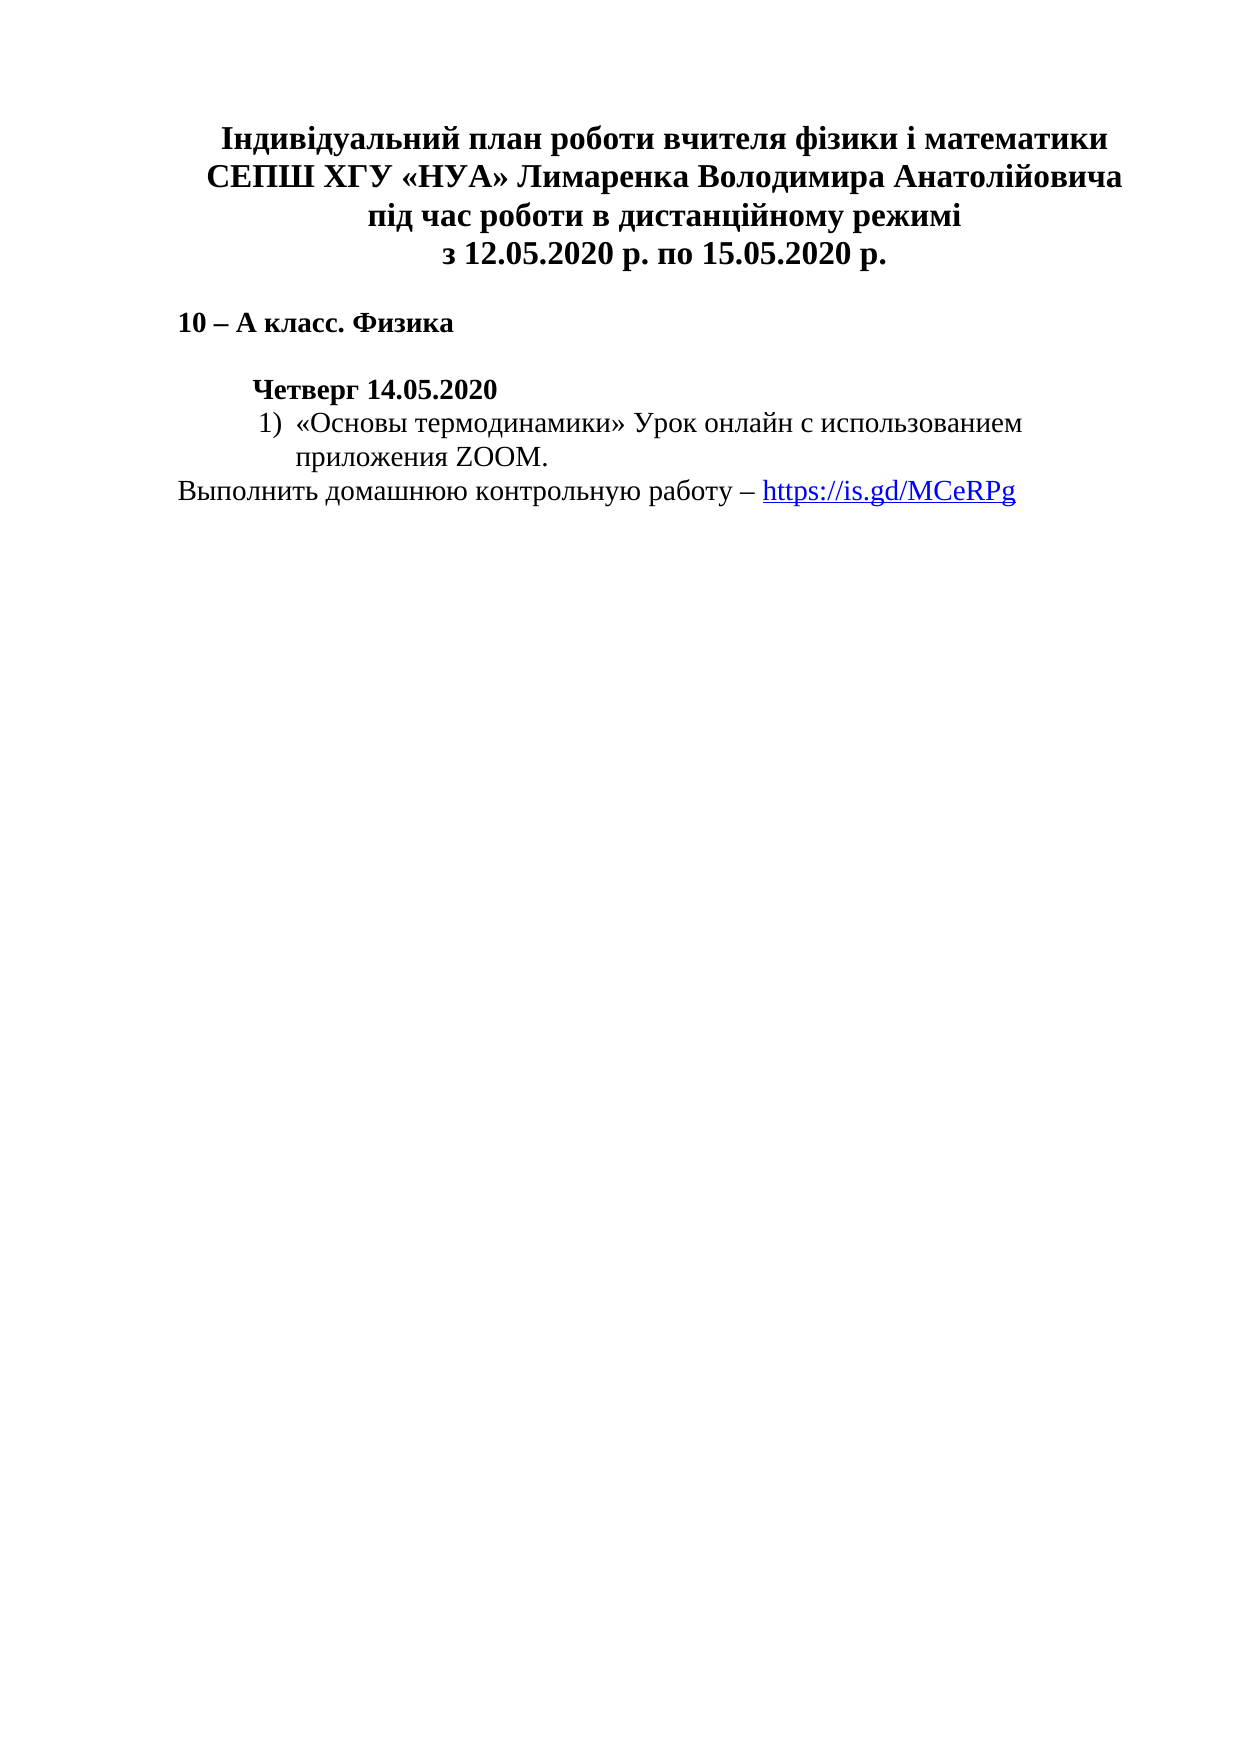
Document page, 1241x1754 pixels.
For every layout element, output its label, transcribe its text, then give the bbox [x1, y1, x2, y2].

list «Основы термодинамики» Урок онлайн с использованием приложения ZOOM. [258, 406, 1152, 473]
text СЕПШ ХГУ «НУА» Лимаренка Володимира Анатолійовича [177, 156, 1152, 195]
text Індивідуальний план роботи вчителя фізики і математики [177, 118, 1152, 156]
list Четверг 14.05.2020 [252, 372, 1152, 406]
text Выполнить домашнюю контрольную работу – https://is.gd/MCeRPg [177, 473, 1152, 506]
text з 12.05.2020 р. по 15.05.2020 р. [177, 233, 1152, 271]
text 10 – А класс. Физика [177, 305, 1152, 338]
text під час роботи в дистанційному режимі [177, 195, 1152, 233]
